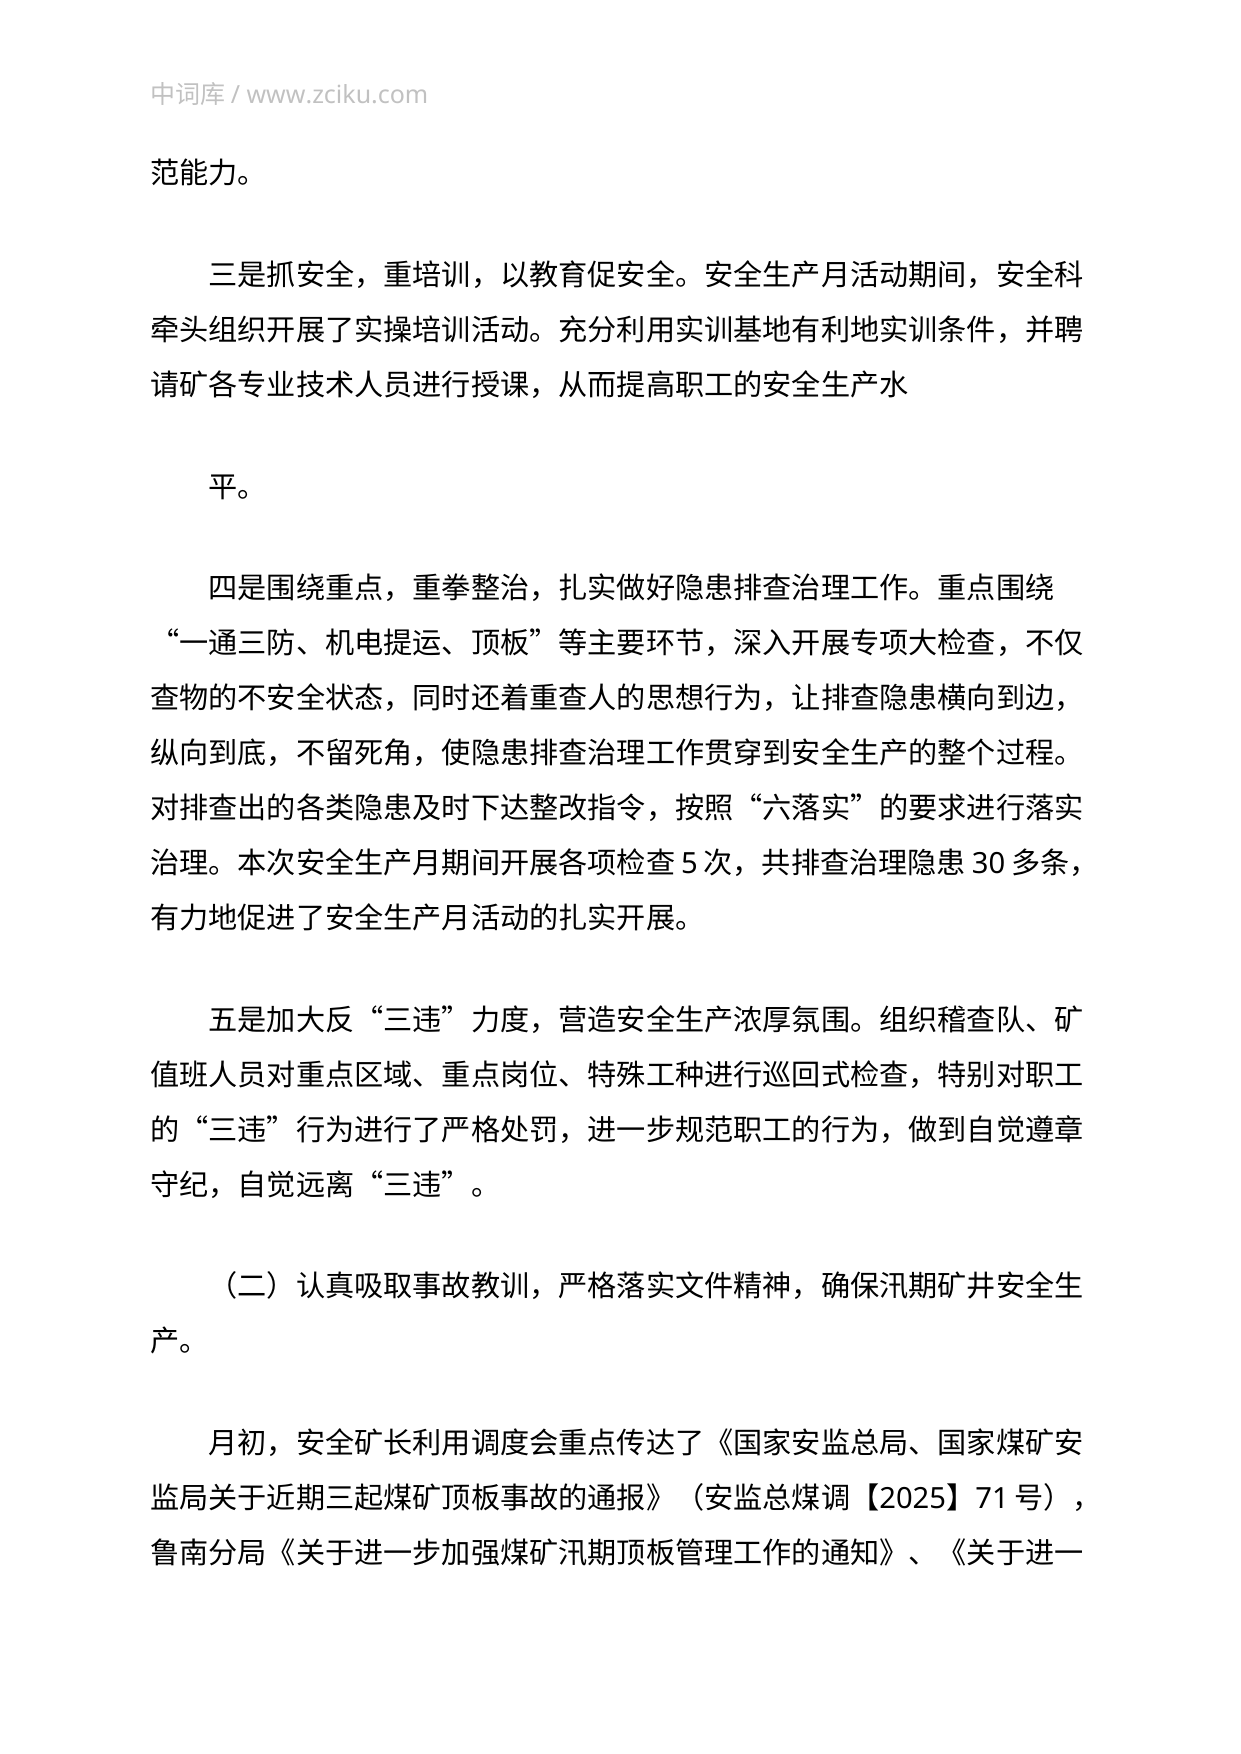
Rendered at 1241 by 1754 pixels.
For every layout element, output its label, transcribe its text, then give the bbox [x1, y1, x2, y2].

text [150, 150, 1090, 192]
text 平。 [150, 463, 1090, 506]
text 三是抓安全，重培训，以教育促安全。安全生产月活动期间，安全科牵头组织开展了实操培训活动。充分利用实训基地有利地实训条件，并聘请矿各专业技术人员进行授课，从而提高职工的安全生产水 [150, 252, 1090, 404]
text （二）认真吸取事故教训，严格落实文件精神，确保汛期矿井安全生产。 [150, 1263, 1090, 1360]
text 五是加大反“三违”力度，营造安全生产浓厚氛围。组织稽查队、矿值班人员对重点区域、重点岗位、特殊工种进行巡回式检查，特别对职工的“三违”行为进行了严格处罚，进一步规范职工的行为，做到自觉遵章守纪，自觉远离“三违”。 [150, 996, 1090, 1203]
text 四是围绕重点，重拳整治，扎实做好隐患排查治理工作。重点围绕“一通三防、机电提运、顶板”等主要环节，深入开展专项大检查，不仅查物的不安全状态，同时还着重查人的思想行为，让排查隐患横向到边，纵向到底，不留死角，使隐患排查治理工作贯穿到安全生产的整个过程。对排查出的各类隐患及时下达整改指令，按照“六落实”的要求进行落实治理。本次安全生产月期间开展各项检查5次，共排查治理隐患30多条，有力地促进了安全生产月活动的扎实开展。 [150, 565, 1090, 937]
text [150, 1419, 1090, 1572]
